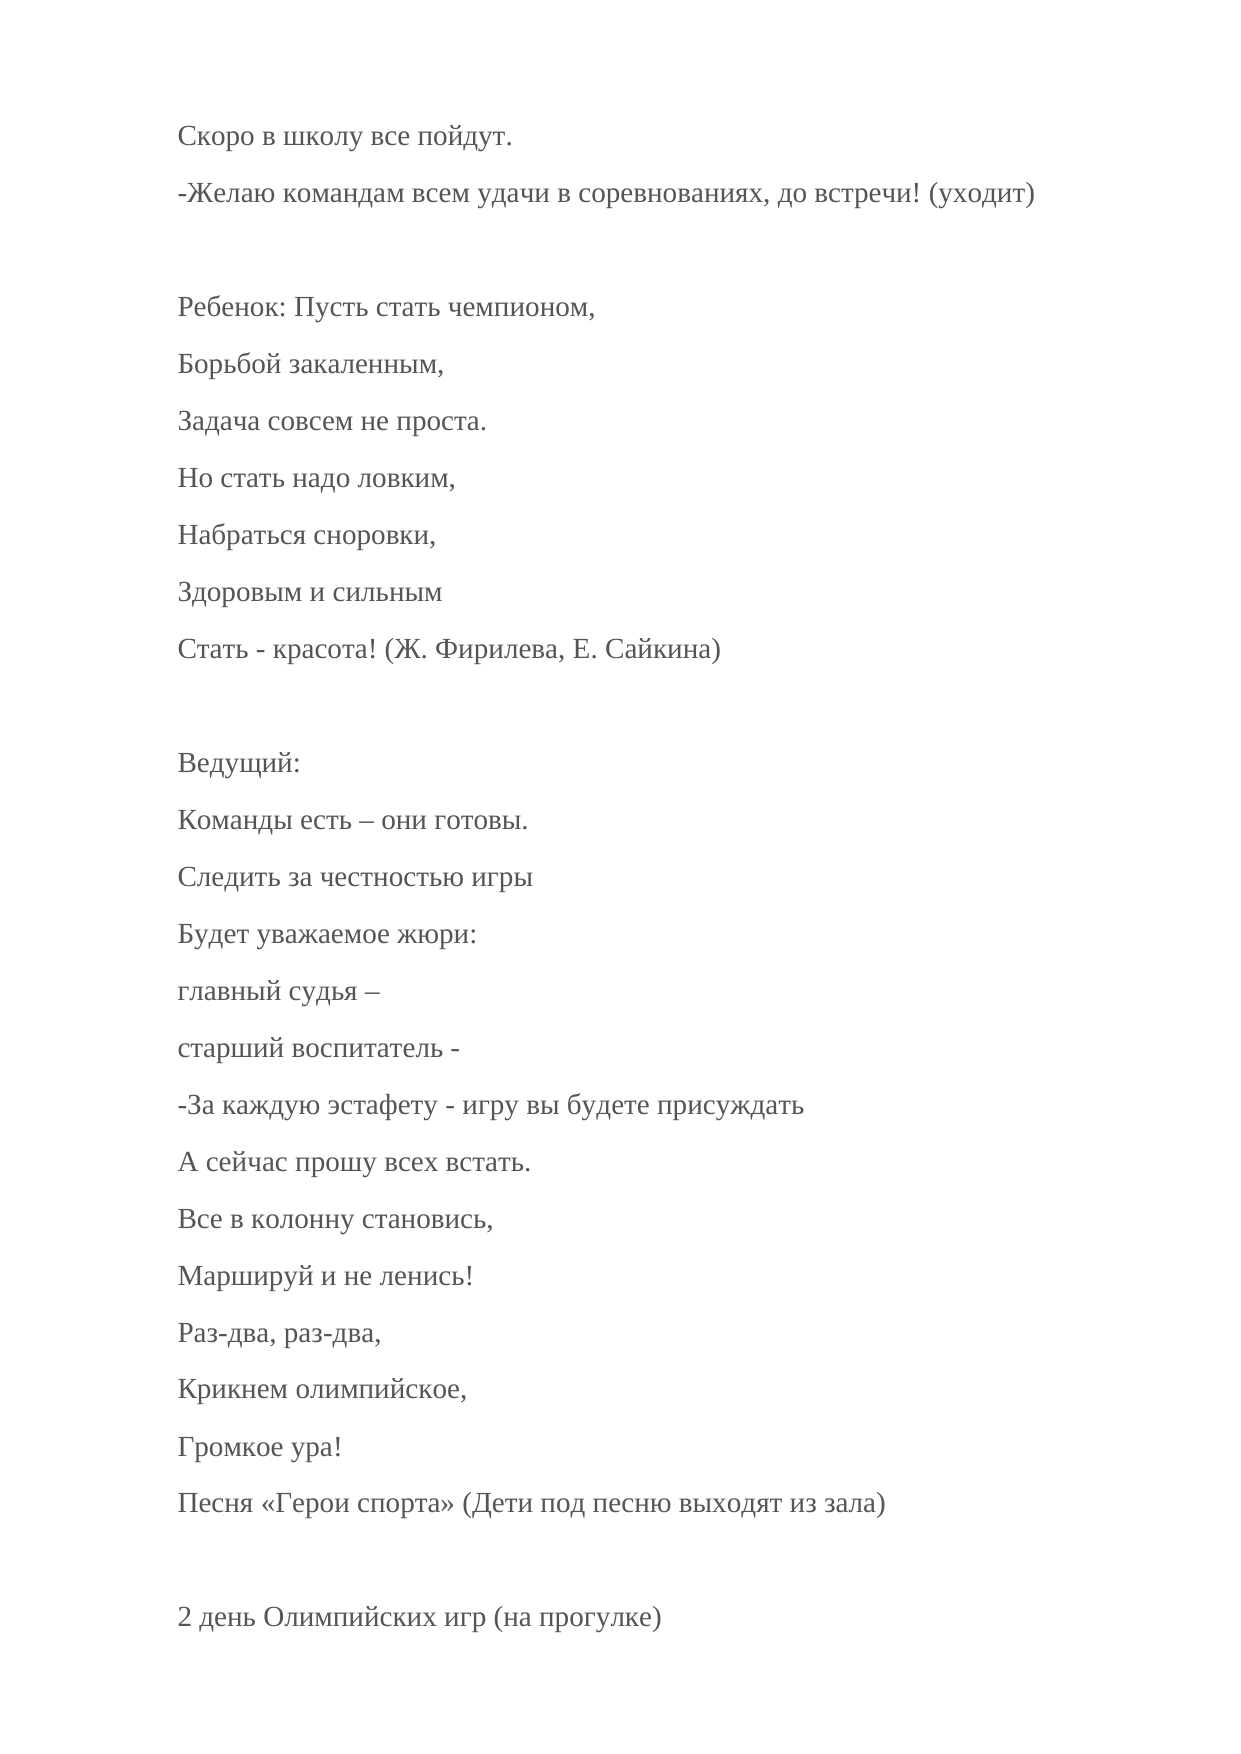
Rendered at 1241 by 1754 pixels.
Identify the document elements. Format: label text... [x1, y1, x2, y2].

text старший воспитатель - [177, 1030, 1152, 1063]
text Борьбой закаленным, [177, 346, 1152, 379]
text Стать - красота! (Ж. Фирилева, Е. Сайкина) [177, 631, 1152, 664]
text Задача совсем не проста. [177, 403, 1152, 437]
text Все в колонну становись, [177, 1201, 1152, 1234]
text -За каждую эстафету - игру вы будете присуждать [177, 1087, 1152, 1120]
text А сейчас прошу всех встать. [177, 1144, 1152, 1177]
text -Желаю командам всем удачи в соревнованиях, до встречи! (уходит) [177, 175, 1152, 209]
text 2 день Олимпийских игр (на прогулке) [177, 1599, 1152, 1633]
text Скоро в школу все пойдут. [177, 118, 1152, 152]
text Следить за честностью игры [177, 859, 1152, 892]
text Ведущий: [177, 745, 1152, 778]
text главный судья – [177, 973, 1152, 1006]
text Будет уважаемое жюри: [177, 916, 1152, 949]
text Команды есть – они готовы. [177, 802, 1152, 835]
text Маршируй и не ленись! [177, 1258, 1152, 1291]
text Здоровым и сильным [177, 574, 1152, 607]
text Громкое ура! [177, 1429, 1152, 1462]
text Набраться сноровки, [177, 517, 1152, 551]
text Раз-два, раз-два, [177, 1315, 1152, 1348]
text Но стать надо ловким, [177, 460, 1152, 493]
text Ребенок: Пусть стать чемпионом, [177, 289, 1152, 323]
text Крикнем олимпийское, [177, 1372, 1152, 1405]
text Песня «Герои спорта» (Дети под песню выходят из зала) [177, 1486, 1152, 1519]
